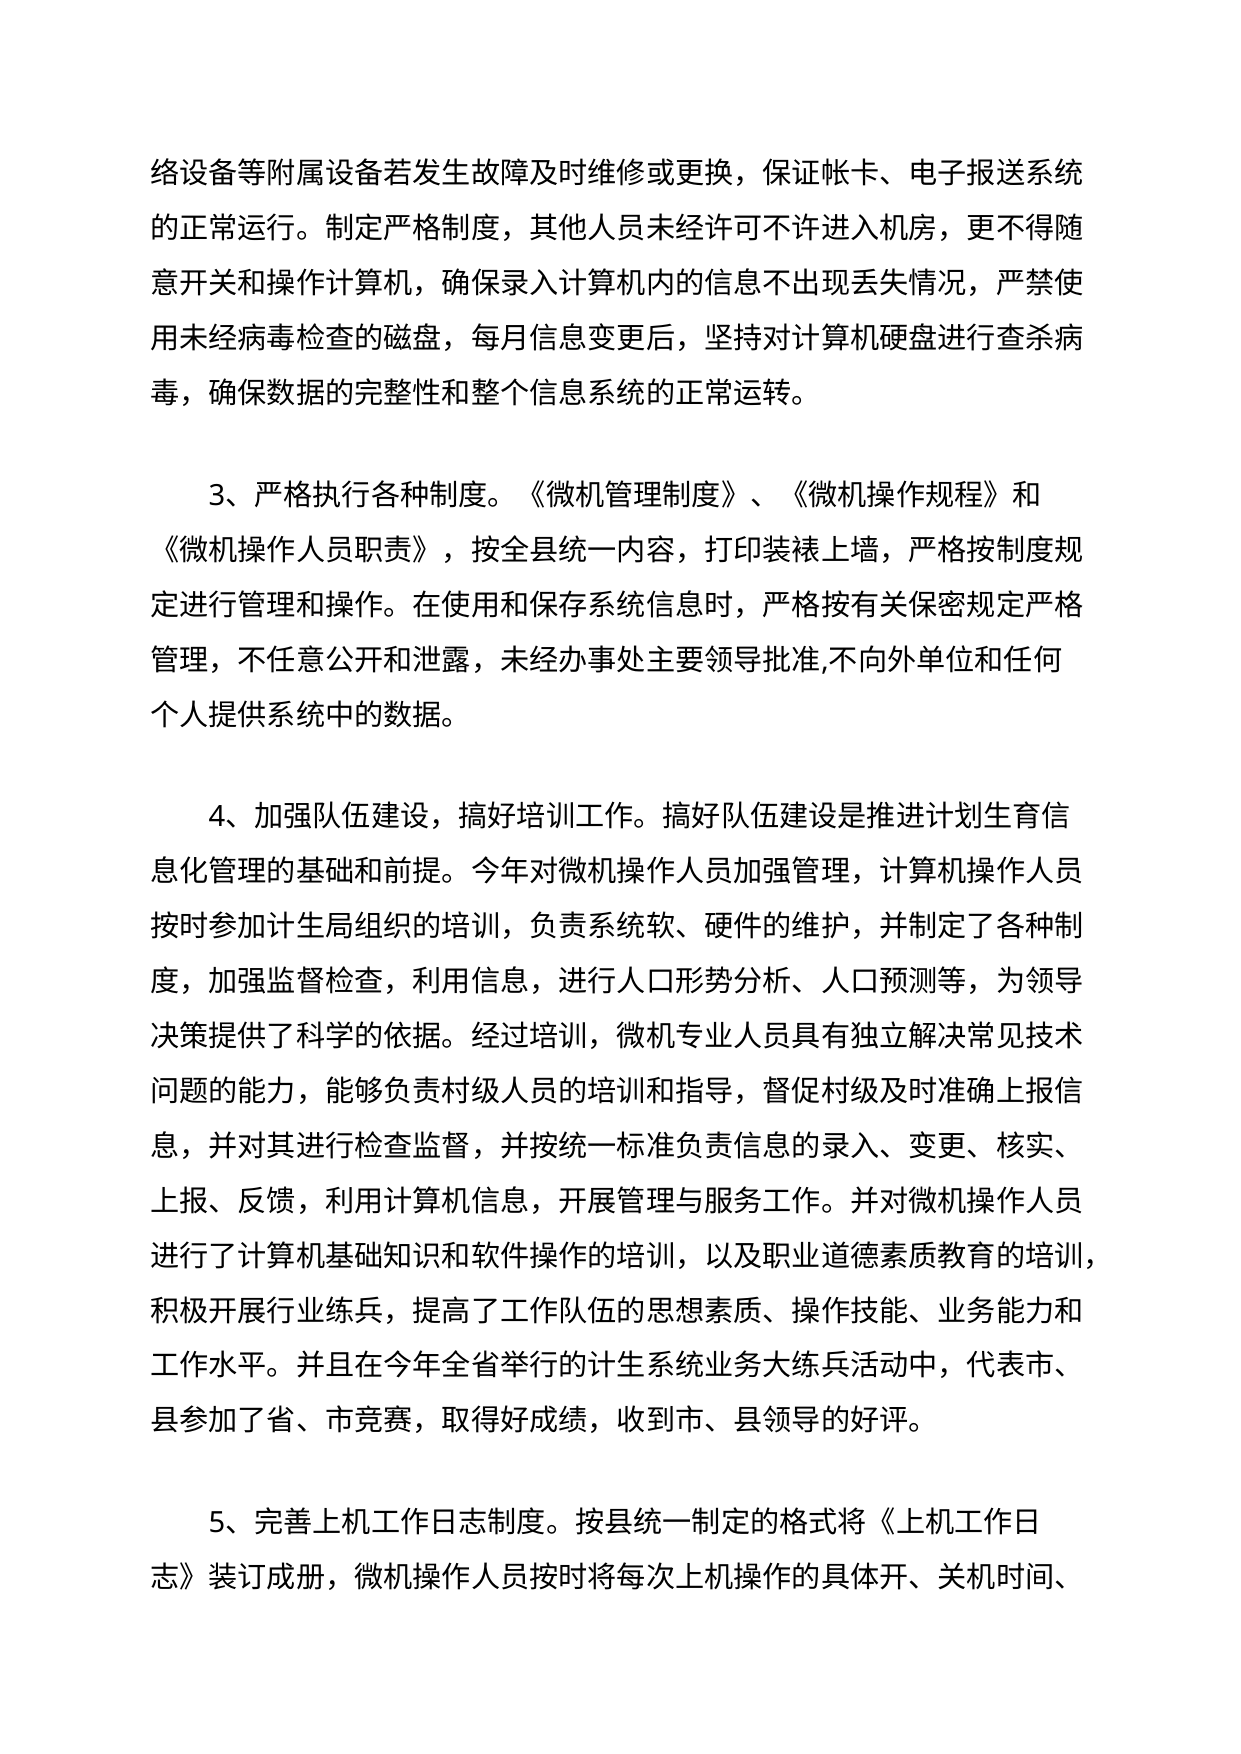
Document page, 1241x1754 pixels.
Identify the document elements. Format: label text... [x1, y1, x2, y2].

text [150, 150, 1090, 412]
text 3、严格执行各种制度。《微机管理制度》、《微机操作规程》和《微机操作人员职责》，按全县统一内容，打印装裱上墙，严格按制度规定进行管理和操作。在使用和保存系统信息时，严格按有关保密规定严格管理，不任意公开和泄露，未经办事处主要领导批准,不向外单位和任何个人提供系统中的数据。 [150, 471, 1090, 733]
text 4、加强队伍建设，搞好培训工作。搞好队伍建设是推进计划生育信息化管理的基础和前提。今年对微机操作人员加强管理，计算机操作人员按时参加计生局组织的培训，负责系统软、硬件的维护，并制定了各种制度，加强监督检查，利用信息，进行人口形势分析、人口预测等，为领导决策提供了科学的依据。经过培训，微机专业人员具有独立解决常见技术问题的能力，能够负责村级人员的培训和指导，督促村级及时准确上报信息，并对其进行检查监督，并按统一标准负责信息的录入、变更、核实、上报、反馈，利用计算机信息，开展管理与服务工作。并对微机操作人员进行了计算机基础知识和软件操作的培训，以及职业道德素质教育的培训，积极开展行业练兵，提高了工作队伍的思想素质、操作技能、业务能力和工作水平。并且在今年全省举行的计生系统业务大练兵活动中，代表市、县参加了省、市竞赛，取得好成绩，收到市、县领导的好评。 [150, 793, 1090, 1439]
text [150, 1499, 1090, 1596]
